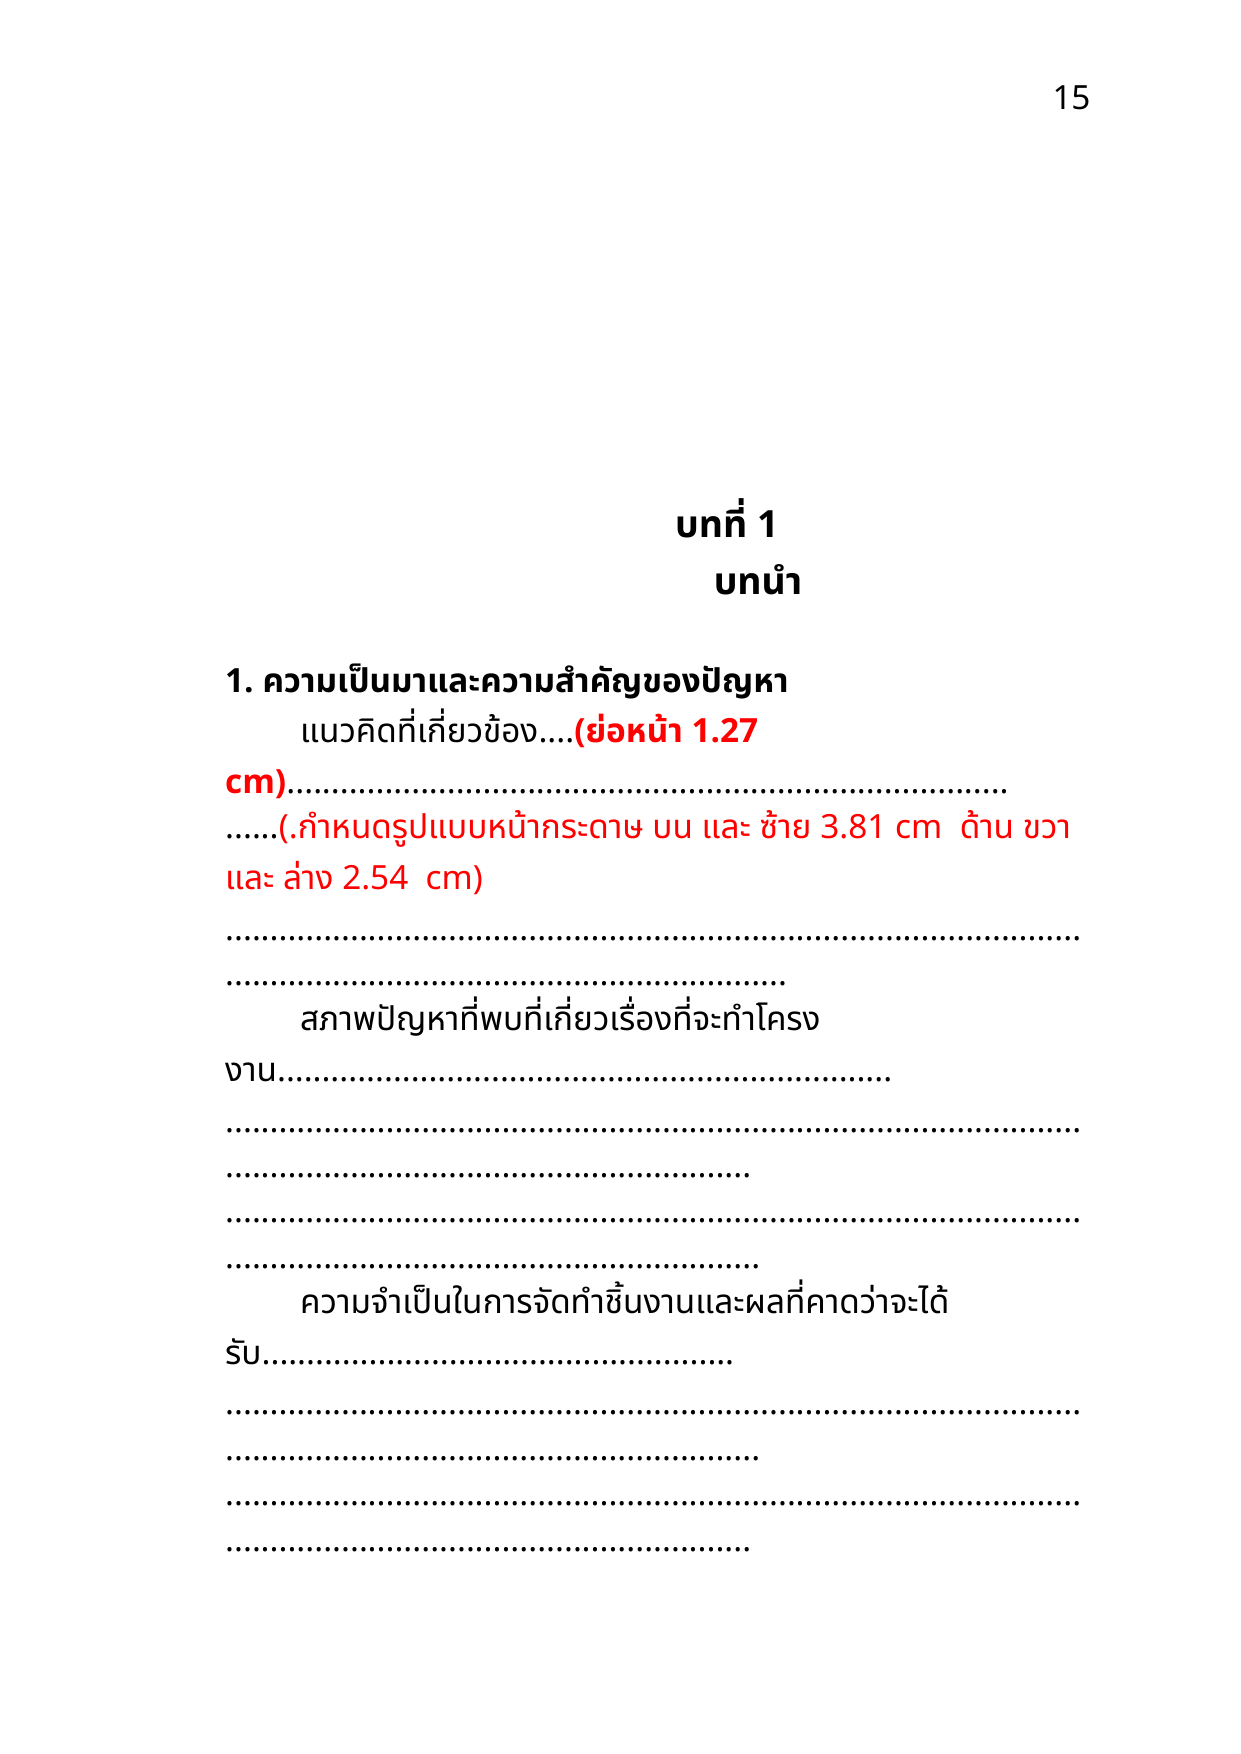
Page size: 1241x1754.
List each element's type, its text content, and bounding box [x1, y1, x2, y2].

text บทนำ [375, 554, 1090, 611]
text ......(.กำหนดรูปแบบหน้ากระดาษ บน และ ซ้าย 3.81 cm ด้าน ขวา และ ล่าง 2.54 cm) ............................................................................................................................................................... [225, 803, 1090, 995]
text แนวคิดที่เกี่ยวข้อง....(ย่อหน้า 1.27 cm)................................................................................. [225, 707, 1090, 803]
text ........................................................................................................................................................... [225, 1096, 1090, 1187]
text บทที่ 1 [600, 497, 1090, 554]
text ........................................................................................................................................................... [225, 1470, 1090, 1561]
text ความจำเป็นในการจัดทำชิ้นงานและผลที่คาดว่าจะได้รับ..................................................... [225, 1278, 1090, 1379]
text ............................................................................................................................................................ [225, 1187, 1090, 1278]
text ............................................................................................................................................................ [225, 1379, 1090, 1470]
text 1. ความเป็นมาและความสำคัญของปัญหา [225, 657, 1090, 707]
text สภาพปัญหาที่พบที่เกี่ยวเรื่องที่จะทำโครงงาน..................................................................... [225, 995, 1090, 1096]
